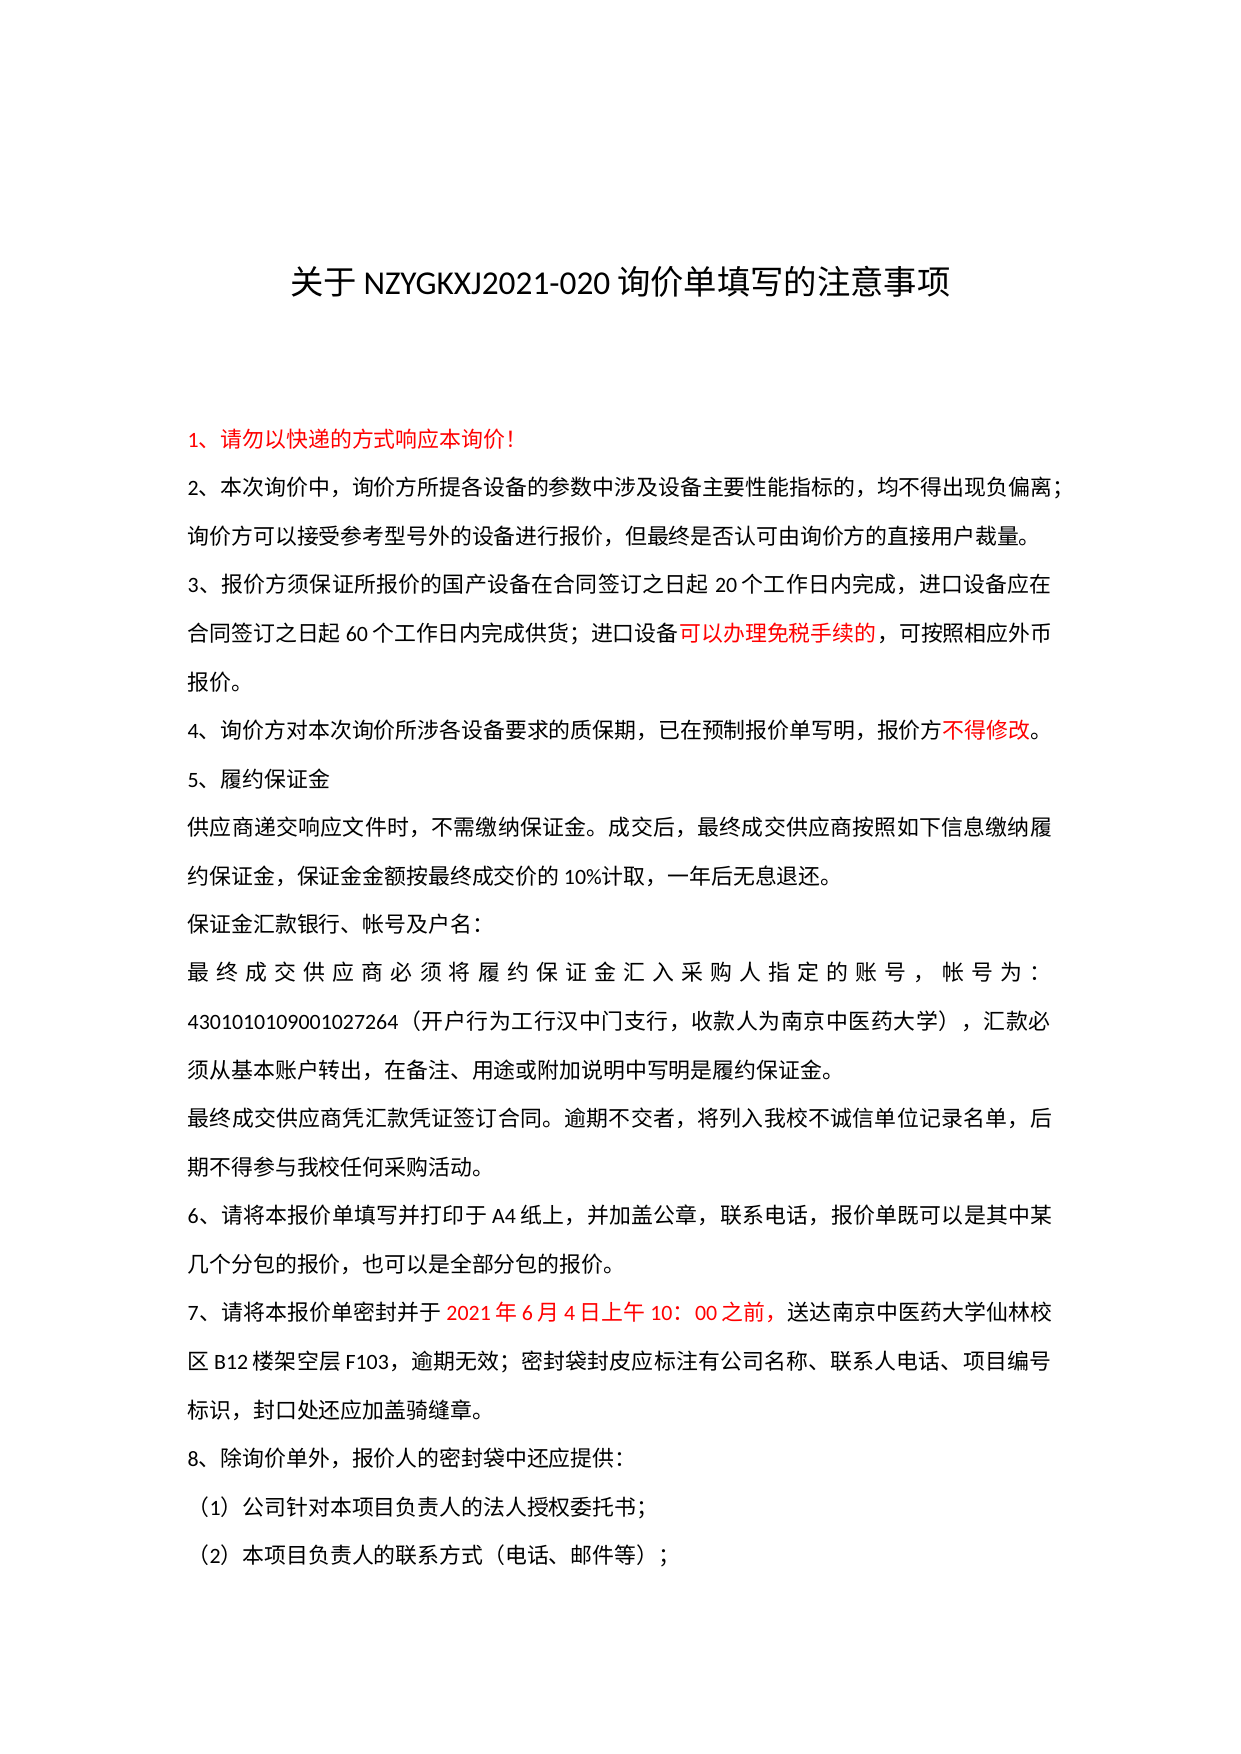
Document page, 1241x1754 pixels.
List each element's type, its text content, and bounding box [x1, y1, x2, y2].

text 最终成交供应商必须将履约保证金汇入采购人指定的账号，帐号为：4301010109001027264（开户行为工行汉中门支行，收款人为南京中医药大学），汇款必须从基本账户转出，在备注、用途或附加说明中写明是履约保证金。 [187, 955, 1053, 1085]
text 4、询价方对本次询价所涉各设备要求的质保期，已在预制报价单写明，报价方不得修改。 [187, 713, 1053, 745]
text 8、除询价单外，报价人的密封袋中还应提供： [187, 1441, 1053, 1473]
text （1）公司针对本项目负责人的法人授权委托书； [187, 1489, 1053, 1522]
text 1、请勿以快递的方式响应本询价！ [187, 422, 1053, 454]
text 6、请将本报价单填写并打印于A4纸上，并加盖公章，联系电话，报价单既可以是其中某几个分包的报价，也可以是全部分包的报价。 [187, 1198, 1053, 1279]
text 2、本次询价中，询价方所提各设备的参数中涉及设备主要性能指标的，均不得出现负偏离；询价方可以接受参考型号外的设备进行报价，但最终是否认可由询价方的直接用户裁量。 [187, 470, 1053, 551]
text 关于NZYGKXJ2021-020询价单填写的注意事项 [187, 247, 1053, 312]
text 7、请将本报价单密封并于2021年6月4日上午10：00之前，送达南京中医药大学仙林校区B12楼架空层F103，逾期无效；密封袋封皮应标注有公司名称、联系人电话、项目编号标识，封口处还应加盖骑缝章。 [187, 1295, 1053, 1425]
text 供应商递交响应文件时，不需缴纳保证金。成交后，最终成交供应商按照如下信息缴纳履约保证金，保证金金额按最终成交价的10%计取，一年后无息退还。 [187, 809, 1053, 891]
text 最终成交供应商凭汇款凭证签订合同。逾期不交者，将列入我校不诚信单位记录名单，后期不得参与我校任何采购活动。 [187, 1101, 1053, 1182]
text 保证金汇款银行、帐号及户名： [187, 907, 1053, 939]
text 3、报价方须保证所报价的国产设备在合同签订之日起20个工作日内完成，进口设备应在合同签订之日起60个工作日内完成供货；进口设备可以办理免税手续的，可按照相应外币报价。 [187, 567, 1053, 697]
text （2）本项目负责人的联系方式（电话、邮件等）； [187, 1537, 1053, 1570]
text 5、履约保证金 [187, 761, 1053, 794]
